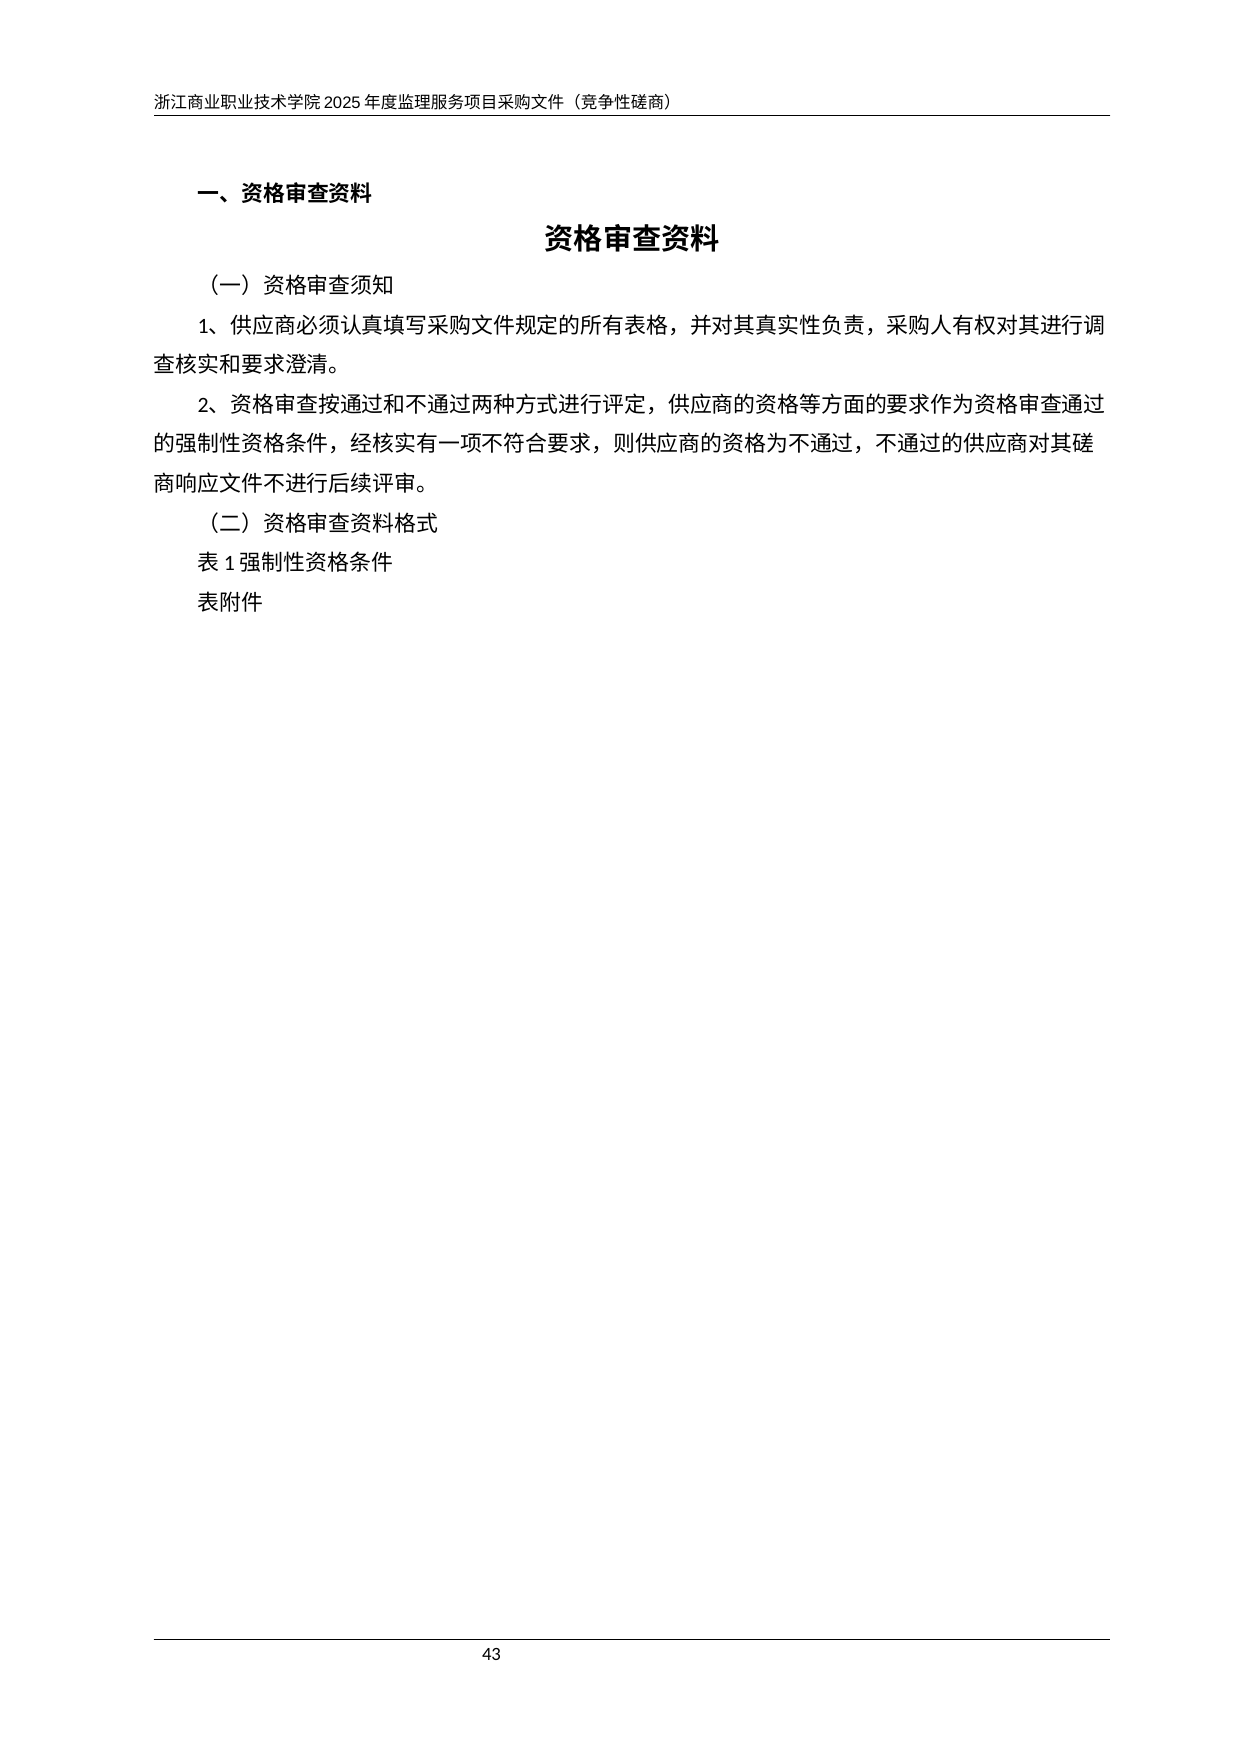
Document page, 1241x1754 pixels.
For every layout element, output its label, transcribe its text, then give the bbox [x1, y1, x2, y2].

text （一）资格审查须知 [153, 268, 1110, 300]
text 表1 强制性资格条件 [153, 545, 1110, 577]
text 2、资格审查按通过和不通过两种方式进行评定，供应商的资格等方面的要求作为资格审查通过的强制性资格条件，经核实有一项不符合要求，则供应商的资格为不通过，不通过的供应商对其磋商响应文件不进行后续评审。 [153, 387, 1110, 498]
text 资格审查资料 [153, 215, 1110, 258]
subtitle 一、资格审查资料 [153, 176, 1110, 207]
text （二）资格审查资料格式 [153, 506, 1110, 537]
text 表附件 [153, 585, 1110, 616]
text 1、供应商必须认真填写采购文件规定的所有表格，并对其真实性负责，采购人有权对其进行调查核实和要求澄清。 [153, 308, 1110, 379]
